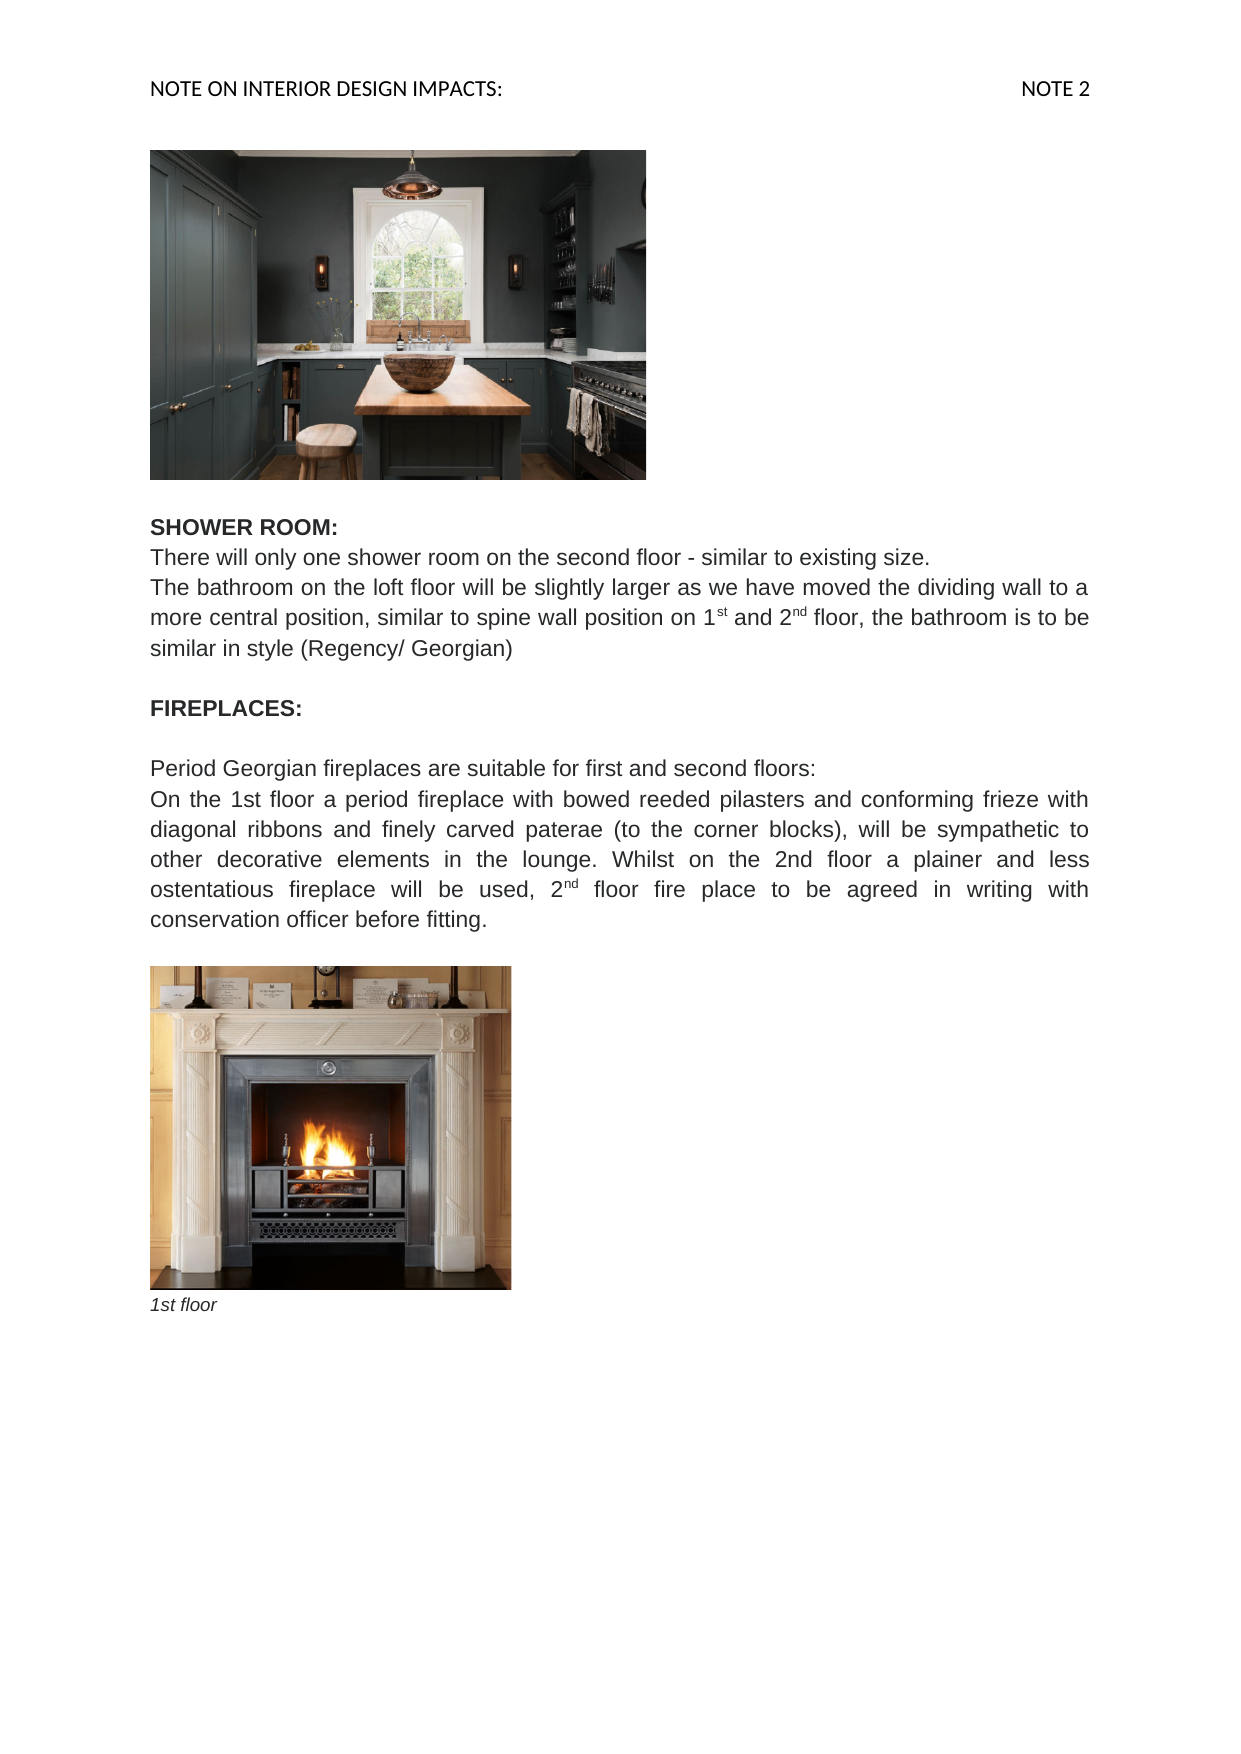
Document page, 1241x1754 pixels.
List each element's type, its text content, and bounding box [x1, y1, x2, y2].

text The bathroom on the loft floor will be slightly larger as we have moved the dividing wall to a more central position, similar to spine wall position on 1st and 2nd floor, the bathroom is to be similar in style (Regency/ Georgian) [150, 574, 1090, 661]
text There will only one shower room on the second floor - similar to existing size. [150, 544, 1090, 570]
text 1st floor [150, 1294, 1090, 1315]
text On the 1st floor a period fireplace with bowed reeded pilasters and conforming frieze with diagonal ribbons and finely carved paterae (to the corner blocks), will be sympathetic to other decorative elements in the lounge. Whilst on the 2nd floor a plainer and less ostentatious fireplace will be used, 2nd floor fire place to be agreed in writing with conservation officer before fitting. [150, 786, 1090, 933]
picture [150, 966, 512, 1290]
picture [150, 150, 647, 480]
text FIREPLACES: [150, 695, 1090, 752]
text Period Georgian fireplaces are suitable for first and second floors: [150, 755, 1090, 782]
text SHOWER ROOM: [150, 514, 1090, 540]
